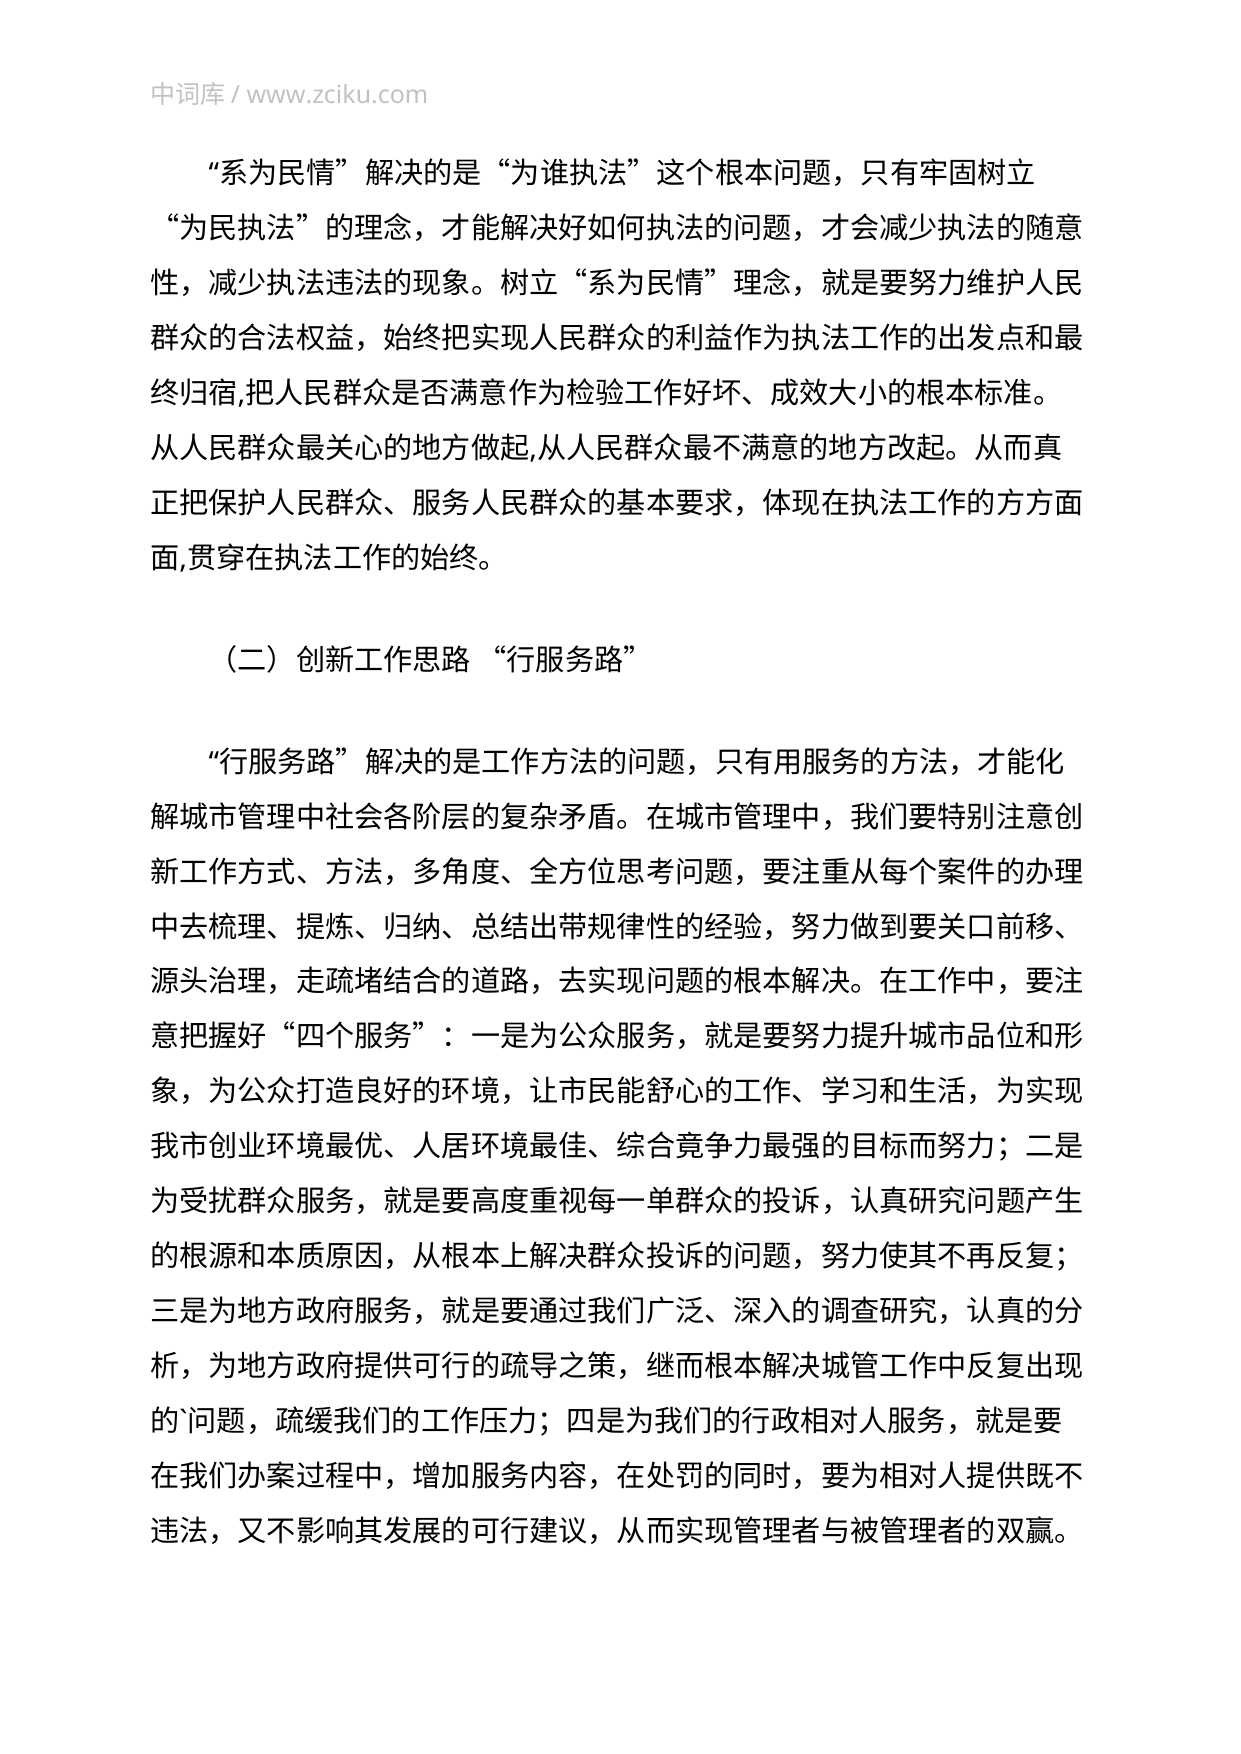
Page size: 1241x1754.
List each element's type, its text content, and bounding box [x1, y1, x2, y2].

text “系为民情”解决的是“为谁执法”这个根本问题，只有牢固树立“为民执法”的理念，才能解决好如何执法的问题，才会减少执法的随意性，减少执法违法的现象。树立“系为民情”理念，就是要努力维护人民群众的合法权益，始终把实现人民群众的利益作为执法工作的出发点和最终归宿,把人民群众是否满意作为检验工作好坏、成效大小的根本标准。从人民群众最关心的地方做起,从人民群众最不满意的地方改起。从而真正把保护人民群众、服务人民群众的基本要求，体现在执法工作的方方面面,贯穿在执法工作的始终。 [150, 150, 1090, 577]
text （二）创新工作思路 “行服务路” [150, 637, 1090, 679]
text “行服务路”解决的是工作方法的问题，只有用服务的方法，才能化解城市管理中社会各阶层的复杂矛盾。在城市管理中，我们要特别注意创新工作方式、方法，多角度、全方位思考问题，要注重从每个案件的办理中去梳理、提炼、归纳、总结出带规律性的经验，努力做到要关口前移、源头治理，走疏堵结合的道路，去实现问题的根本解决。在工作中，要注意把握好“四个服务”：一是为公众服务，就是要努力提升城市品位和形象，为公众打造良好的环境，让市民能舒心的工作、学习和生活，为实现我市创业环境最优、人居环境最佳、综合竟争力最强的目标而努力；二是为受扰群众服务，就是要高度重视每一单群众的投诉，认真研究问题产生的根源和本质原因，从根本上解决群众投诉的问题，努力使其不再反复；三是为地方政府服务，就是要通过我们广泛、深入的调查研究，认真的分析，为地方政府提供可行的疏导之策，继而根本解决城管工作中反复出现的`问题，疏缓我们的工作压力；四是为我们的行政相对人服务，就是要在我们办案过程中，增加服务内容，在处罚的同时，要为相对人提供既不违法，又不影响其发展的可行建议，从而实现管理者与被管理者的双赢。 [150, 738, 1090, 1549]
